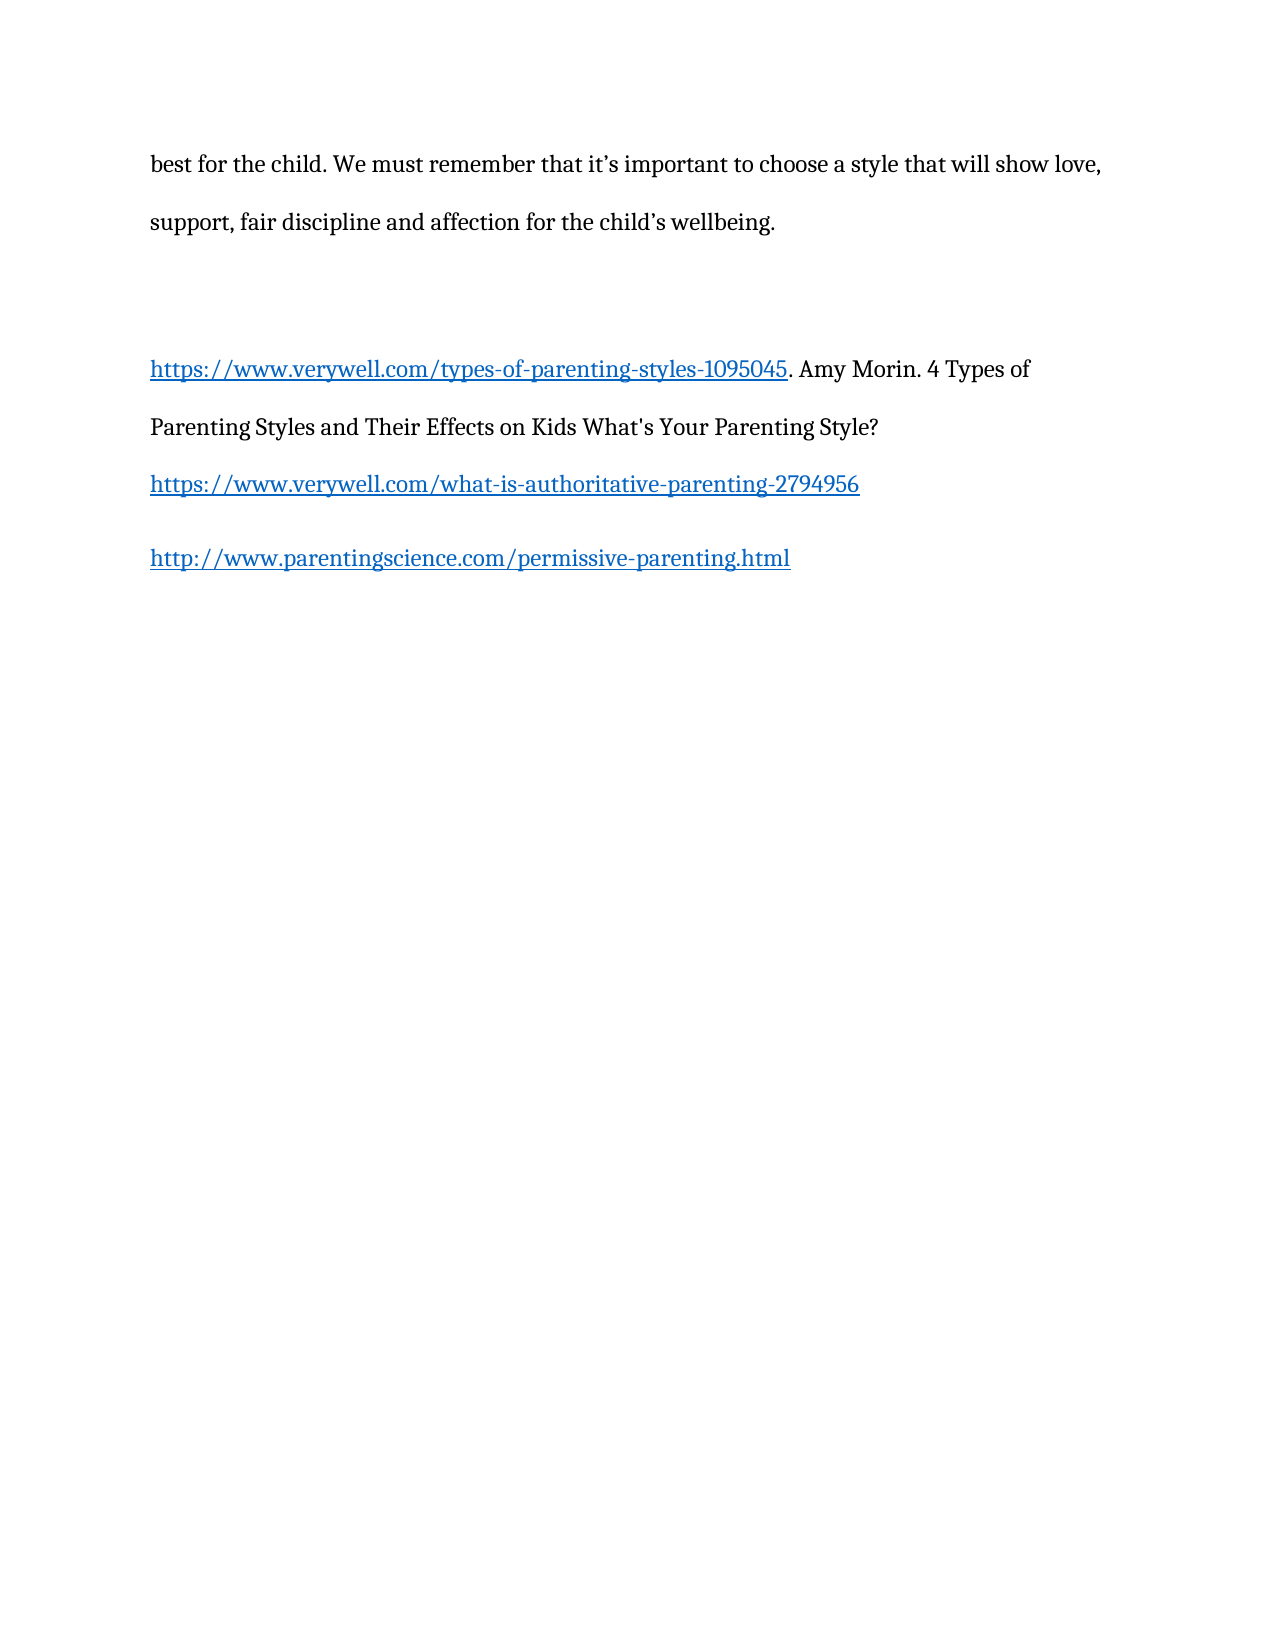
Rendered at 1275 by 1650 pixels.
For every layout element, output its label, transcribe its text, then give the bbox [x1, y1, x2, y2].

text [150, 150, 1125, 236]
text https://www.verywell.com/types-of-parenting-styles-1095045. Amy Morin. 4 Types of Parenting Styles and Their Effects on Kids What's Your Parenting Style? https://www.verywell.com/what-is-authoritative-parenting-2794956 [150, 355, 1125, 499]
text http://www.parentingscience.com/permissive-parenting.html [150, 544, 1125, 573]
